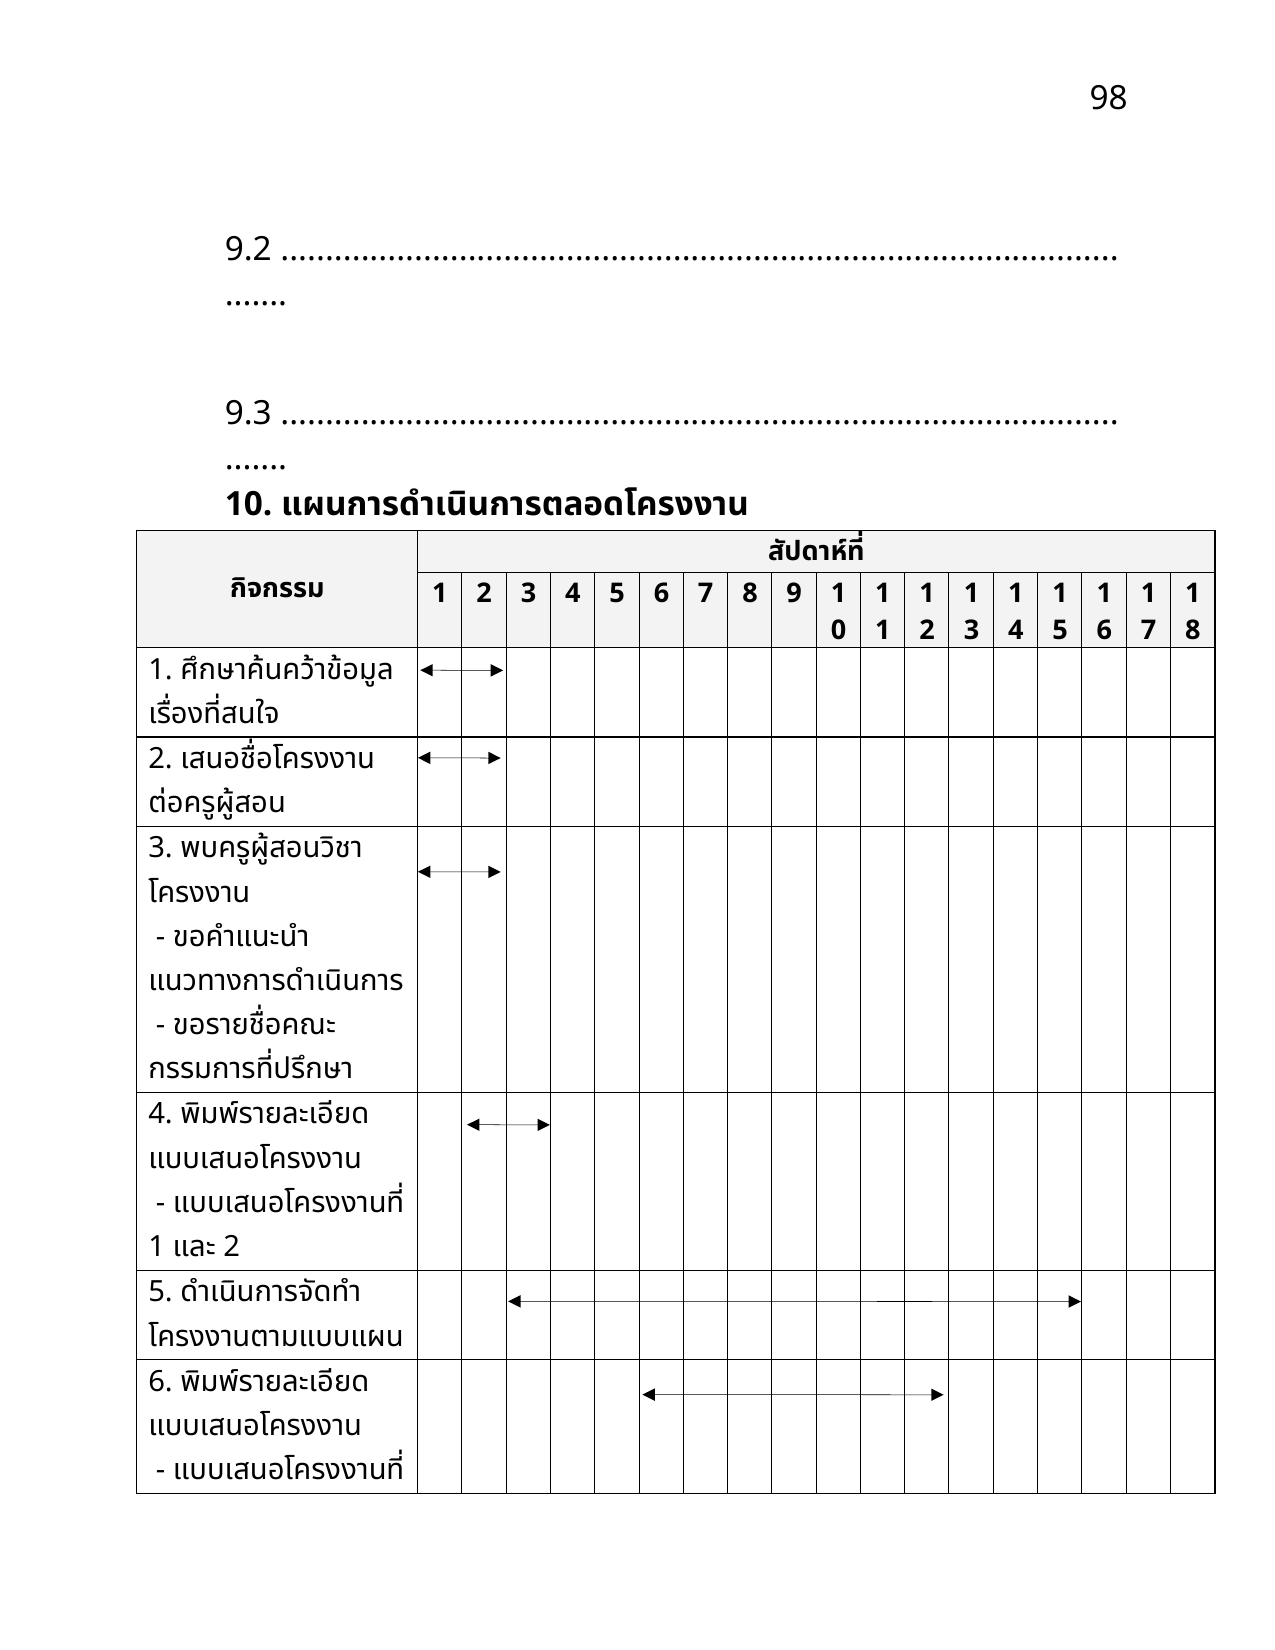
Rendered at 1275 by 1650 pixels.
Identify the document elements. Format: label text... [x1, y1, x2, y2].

table_cell [551, 827, 594, 1092]
table_header สัปดาห์ที่ [418, 531, 1214, 572]
table_cell [994, 1271, 1037, 1301]
table_cell [772, 827, 816, 1092]
table_cell 4. พิมพ์รายละเอียดแบบเสนอโครงงาน - แบบเสนอโครงงานที่ 1 และ 2 [137, 1093, 417, 1270]
table_cell [551, 1360, 594, 1493]
table_cell 10 [817, 573, 860, 647]
table_cell [861, 738, 904, 826]
table_cell [994, 648, 1037, 736]
table_cell [1171, 1271, 1214, 1359]
table_cell [507, 1126, 550, 1270]
table_cell [418, 1093, 461, 1270]
table_cell [595, 827, 639, 1092]
table_cell [462, 648, 506, 736]
table_cell [728, 1395, 771, 1493]
table_cell [772, 1302, 816, 1359]
table_cell 11 [861, 573, 904, 647]
table_cell [1082, 1271, 1126, 1359]
table_cell [861, 1302, 904, 1359]
table_cell [551, 1093, 594, 1270]
table_cell 12 [905, 573, 948, 647]
table_cell [684, 1093, 727, 1270]
table_cell [1038, 1302, 1081, 1359]
table_cell [551, 1302, 594, 1359]
table_cell [728, 827, 771, 1092]
table_cell [817, 827, 860, 1092]
table_cell [595, 1093, 639, 1270]
table_cell 18 [1171, 573, 1214, 647]
table_cell [949, 738, 993, 826]
table_cell [1038, 1360, 1081, 1493]
table_cell [905, 1360, 948, 1493]
table_header กิจกรรม [137, 531, 417, 647]
table_cell [684, 1395, 727, 1493]
table_cell [462, 1271, 506, 1359]
table_cell [817, 1302, 860, 1359]
table_cell [1127, 1360, 1170, 1493]
table_cell [1082, 738, 1126, 826]
table_cell [949, 827, 993, 1092]
table_cell [949, 1093, 993, 1270]
table_cell [1038, 738, 1081, 826]
table_cell [994, 1093, 1037, 1270]
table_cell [137, 1360, 417, 1493]
table_cell [861, 827, 904, 1092]
table_cell [595, 648, 639, 736]
table_cell 5. ดำเนินการจัดทำโครงงานตามแบบแผน [137, 1271, 417, 1359]
table_cell [772, 1395, 816, 1493]
table_cell [861, 648, 904, 736]
table_cell [905, 827, 948, 1092]
table_cell [905, 738, 948, 826]
table_cell 8 [728, 573, 771, 647]
table_cell 6 [640, 573, 683, 647]
table_cell [994, 827, 1037, 1092]
table_cell [817, 1395, 860, 1493]
table_cell [551, 1271, 594, 1301]
table_cell [684, 648, 727, 736]
table_cell [1127, 1271, 1170, 1359]
table_cell [1082, 648, 1126, 736]
table_cell [1038, 827, 1081, 1092]
table_cell 15 [1038, 573, 1081, 647]
table_cell [640, 1271, 683, 1301]
table_cell [772, 1360, 816, 1394]
table_cell [728, 1271, 771, 1301]
table_cell [728, 648, 771, 736]
table_cell [1038, 1271, 1081, 1301]
table_cell [861, 1395, 904, 1493]
table_cell [595, 1271, 639, 1301]
table_cell [1127, 738, 1170, 826]
table_cell [949, 1302, 993, 1359]
table_cell [507, 1271, 550, 1359]
table_cell [728, 1302, 771, 1359]
table_cell [817, 1093, 860, 1270]
table_cell [595, 1360, 639, 1493]
table_cell [728, 1093, 771, 1270]
table_cell [462, 1093, 506, 1270]
table_cell [462, 827, 506, 1092]
table_cell [1171, 1093, 1214, 1270]
table_cell [1127, 1093, 1170, 1270]
table_cell [551, 738, 594, 826]
table_cell [462, 738, 506, 826]
table_cell [507, 1360, 550, 1493]
table_cell 14 [994, 573, 1037, 647]
table_cell [994, 1360, 1037, 1493]
table_cell [595, 1302, 639, 1359]
table_cell [994, 1302, 1037, 1359]
table_cell [817, 738, 860, 826]
table_cell [861, 1360, 904, 1394]
table_cell [949, 1271, 993, 1301]
table_cell [1082, 827, 1126, 1092]
table_cell 5 [595, 573, 639, 647]
table_cell [684, 1302, 727, 1359]
table_cell 3 [507, 573, 550, 647]
table_cell [1038, 1093, 1081, 1270]
table_cell 17 [1127, 573, 1170, 647]
table_cell 13 [949, 573, 993, 647]
table_cell [905, 1302, 948, 1359]
table_cell [994, 738, 1037, 826]
table_cell [418, 759, 461, 826]
table_cell [640, 648, 683, 736]
table_cell [507, 738, 550, 826]
table_cell [905, 648, 948, 736]
table_cell [551, 648, 594, 736]
table_cell [728, 738, 771, 826]
table_cell [772, 1271, 816, 1301]
text 9.3 ..................................................................................................... [224, 315, 1127, 479]
table_cell [949, 648, 993, 736]
table_cell 9 [772, 573, 816, 647]
table_cell [507, 1093, 550, 1124]
table_cell [905, 1093, 948, 1270]
table_cell [418, 1360, 461, 1493]
table_cell [595, 738, 639, 826]
table_cell [1082, 1360, 1126, 1493]
table_cell [684, 1271, 727, 1301]
table_cell [640, 827, 683, 1092]
table_cell [817, 1271, 860, 1301]
table_cell [684, 738, 727, 826]
table_cell [1171, 738, 1214, 826]
table_cell [728, 1360, 771, 1394]
table_cell [418, 1271, 461, 1359]
table_cell [1082, 1093, 1126, 1270]
table_cell [1038, 648, 1081, 736]
table_cell [1171, 1360, 1214, 1493]
table_cell 3. พบครูผู้สอนวิชาโครงงาน - ขอคำแนะนำ แนวทางการดำเนินการ - ขอรายชื่อคณะกรรมการที่ปรึกษา [137, 827, 417, 1092]
table_cell [640, 1093, 683, 1270]
table_cell [861, 1271, 904, 1301]
table_cell [462, 1360, 506, 1493]
table_cell [418, 873, 461, 1092]
table_cell 1. ศึกษาค้นคว้าข้อมูล เรื่องที่สนใจ [137, 648, 417, 736]
table_cell 2 [462, 573, 506, 647]
table_cell [861, 1093, 904, 1270]
table_cell [1171, 827, 1214, 1092]
table_cell [817, 648, 860, 736]
table_cell [418, 648, 461, 736]
table_cell 2. เสนอชื่อโครงงาน ต่อครูผู้สอน [137, 738, 417, 826]
table_cell 1 [418, 573, 461, 647]
table_cell 16 [1082, 573, 1126, 647]
table_cell [418, 738, 461, 757]
table_cell [772, 648, 816, 736]
table_cell [684, 1360, 727, 1394]
table_cell [949, 1360, 993, 1493]
table_cell [905, 1271, 948, 1301]
table_cell [772, 1093, 816, 1270]
table_cell [640, 738, 683, 826]
table_cell [507, 648, 550, 736]
table_cell [772, 738, 816, 826]
table_cell [418, 827, 461, 871]
table_cell 4 [551, 573, 594, 647]
table_cell [507, 827, 550, 1092]
table_cell [1127, 648, 1170, 736]
table_cell [1171, 648, 1214, 736]
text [224, 224, 1127, 315]
table_cell [1127, 827, 1170, 1092]
table_cell [640, 1302, 683, 1359]
table_cell [817, 1360, 860, 1394]
table_cell [640, 1360, 683, 1493]
table_cell 7 [684, 573, 727, 647]
table_cell [684, 827, 727, 1092]
text 10. แผนการดำเนินการตลอดโครงงาน [224, 479, 1127, 530]
